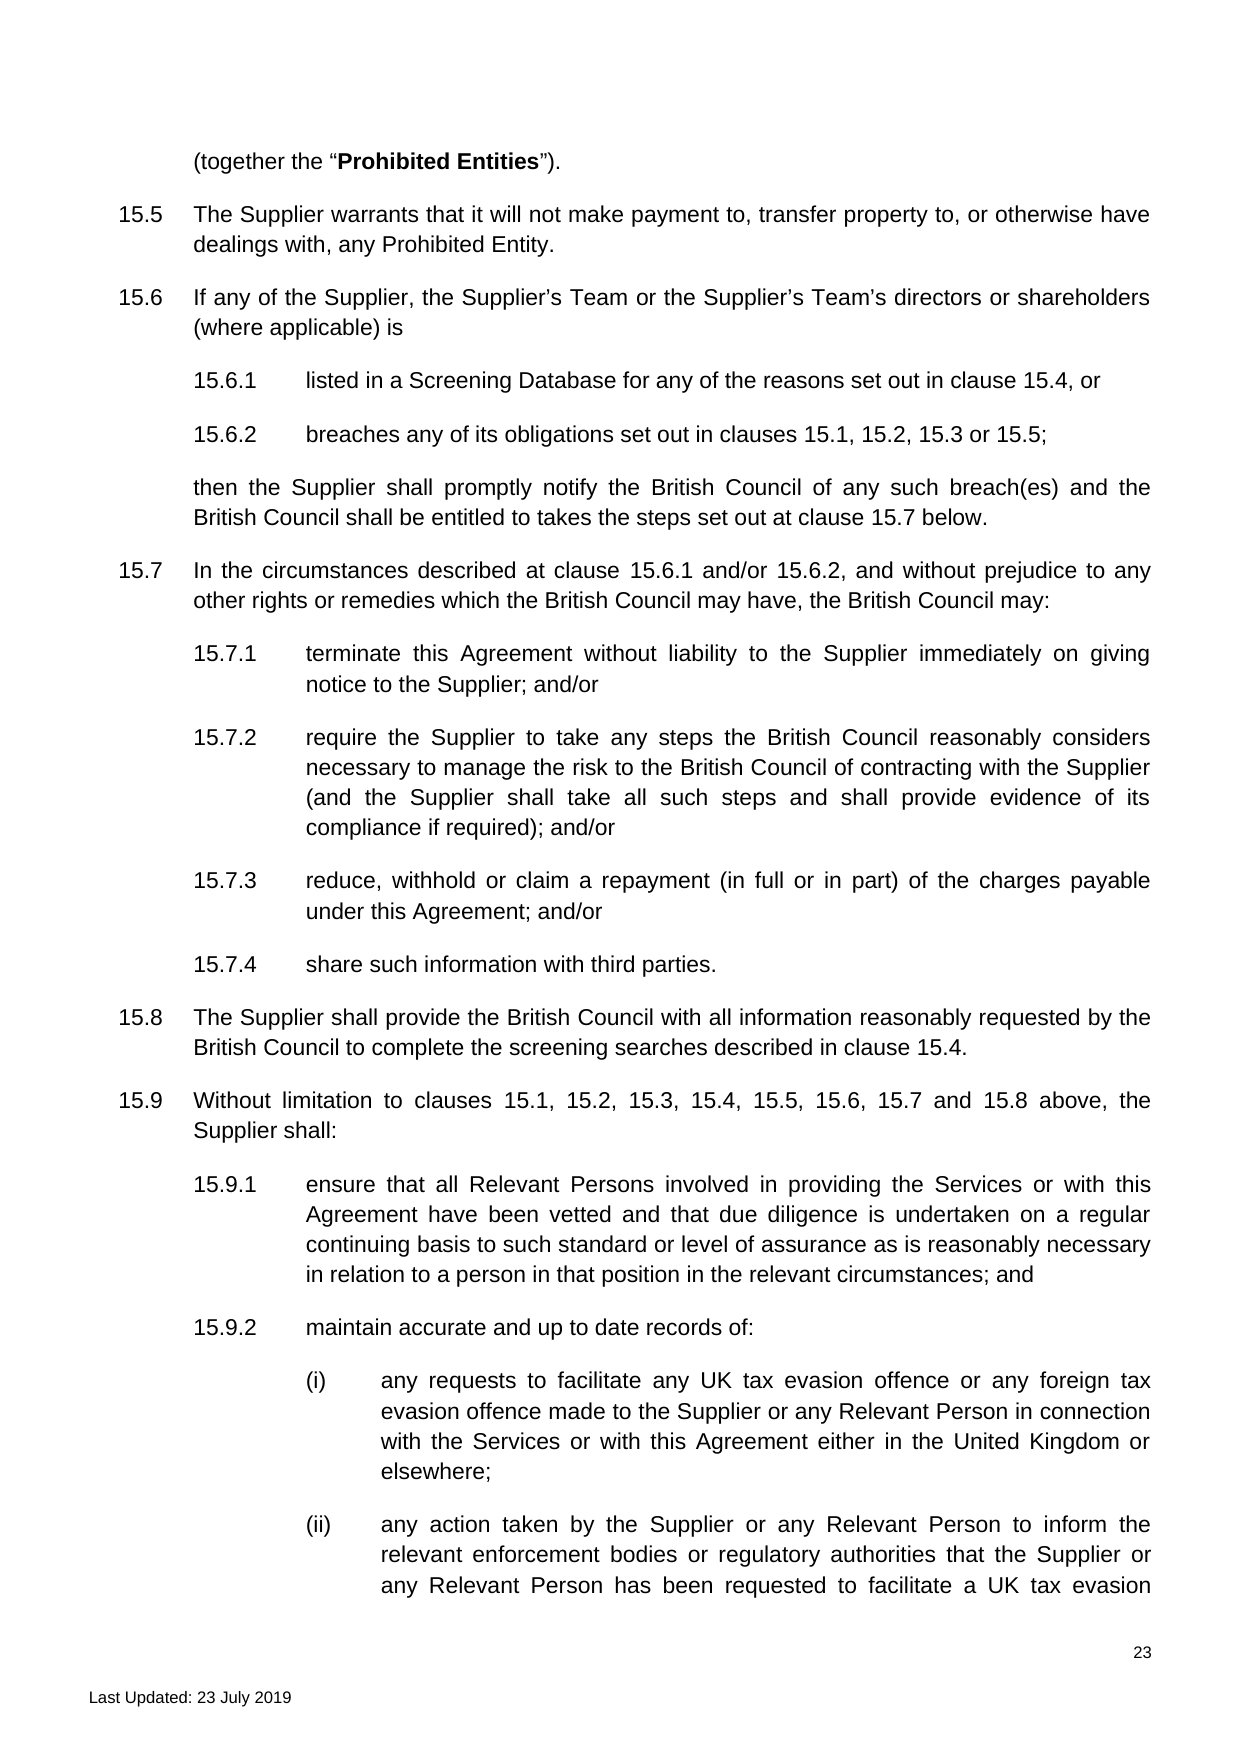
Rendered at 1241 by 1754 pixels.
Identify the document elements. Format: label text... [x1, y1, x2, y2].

subtitle terminate this Agreement without liability to the Supplier immediately on giving notice to the Supplier; and/or [193, 640, 1152, 697]
subtitle then the Supplier shall promptly notify the British Council of any such breach(es) and the British Council shall be entitled to takes the steps set out at clause 15.7 below. [193, 474, 1152, 530]
subtitle Without limitation to clauses 15.1, 15.2, 15.3, 15.4, 15.5, 15.6, 15.7 and 15.8 above, the Supplier shall: [118, 1087, 1152, 1144]
subtitle If any of the Supplier, the Supplier’s Team or the Supplier’s Team’s directors or shareholders (where applicable) is [118, 284, 1152, 341]
subtitle maintain accurate and up to date records of: [193, 1314, 1152, 1341]
subtitle (together the “Prohibited Entities”). [193, 148, 1152, 174]
subtitle listed in a Screening Database for any of the reasons set out in clause 15.4, or [193, 367, 1152, 394]
subtitle any requests to facilitate any UK tax evasion offence or any foreign tax evasion offence made to the Supplier or any Relevant Person in connection with the Services or with this Agreement either in the United Kingdom or elsewhere; [306, 1367, 1152, 1484]
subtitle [306, 1511, 1152, 1598]
subtitle share such information with third parties. [193, 951, 1152, 977]
subtitle The Supplier warrants that it will not make payment to, transfer property to, or otherwise have dealings with, any Prohibited Entity. [118, 201, 1152, 257]
subtitle reduce, withhold or claim a repayment (in full or in part) of the charges payable under this Agreement; and/or [193, 867, 1152, 924]
subtitle breaches any of its obligations set out in clauses 15.1, 15.2, 15.3 or 15.5; [193, 421, 1152, 447]
subtitle require the Supplier to take any steps the British Council reasonably considers necessary to manage the risk to the British Council of contracting with the Supplier (and the Supplier shall take all such steps and shall provide evidence of its compliance if required); and/or [193, 724, 1152, 841]
subtitle In the circumstances described at clause 15.6.1 and/or 15.6.2, and without prejudice to any other rights or remedies which the British Council may have, the British Council may: [118, 557, 1152, 614]
subtitle The Supplier shall provide the British Council with all information reasonably requested by the British Council to complete the screening searches described in clause 15.4. [118, 1004, 1152, 1061]
subtitle ensure that all Relevant Persons involved in providing the Services or with this Agreement have been vetted and that due diligence is undertaken on a regular continuing basis to such standard or level of assurance as is reasonably necessary in relation to a person in that position in the relevant circumstances; and [193, 1171, 1152, 1288]
